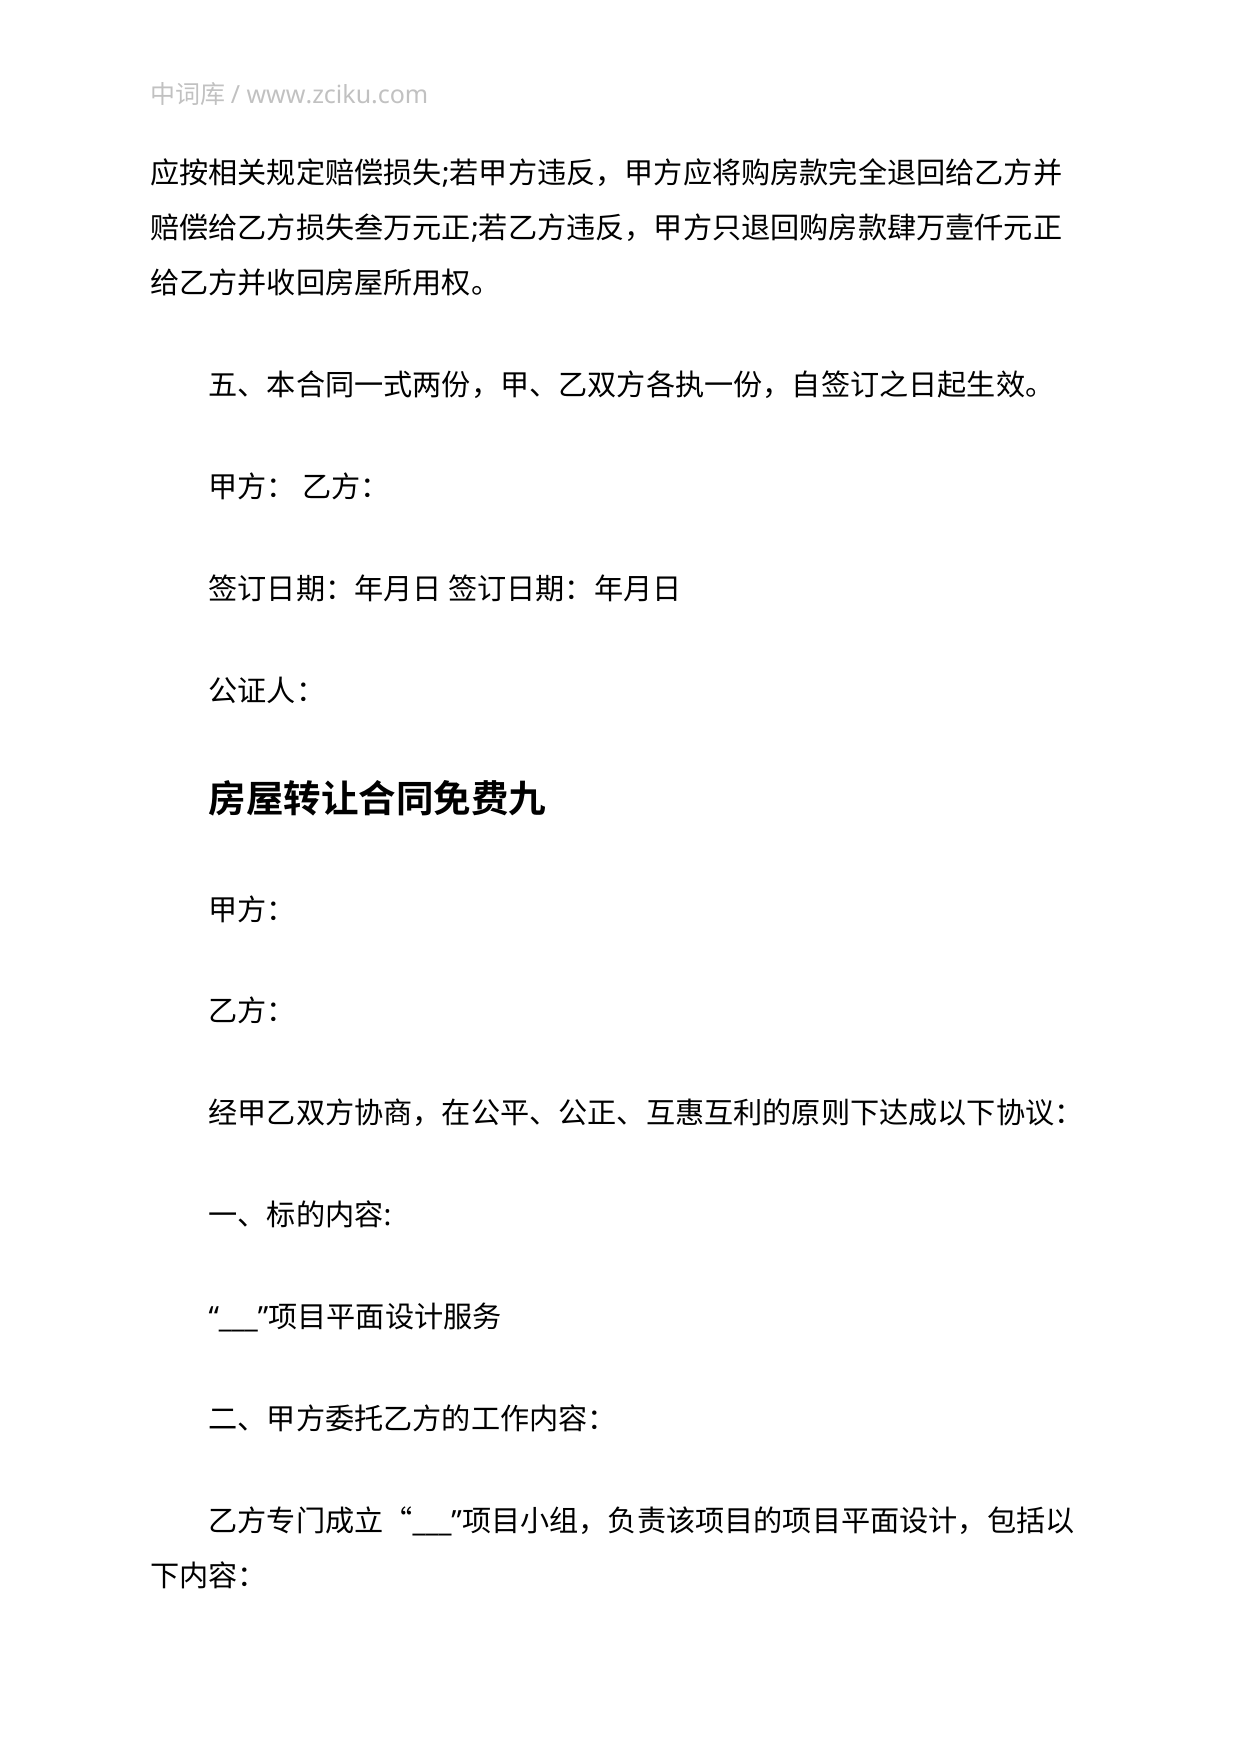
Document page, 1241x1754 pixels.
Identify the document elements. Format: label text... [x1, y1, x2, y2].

text 乙方专门成立“___”项目小组，负责该项目的项目平面设计，包括以下内容： [150, 1497, 1090, 1594]
text 公证人： [150, 667, 1090, 709]
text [150, 150, 1090, 302]
text 五、本合同一式两份，甲、乙双方各执一份，自签订之日起生效。 [150, 362, 1090, 404]
text 二、甲方委托乙方的工作内容： [150, 1396, 1090, 1438]
text 甲方： 乙方： [150, 463, 1090, 506]
text 房屋转让合同免费九 [150, 769, 1090, 823]
text 乙方： [150, 988, 1090, 1030]
text 一、标的内容: [150, 1192, 1090, 1234]
text 甲方： [150, 886, 1090, 928]
text 签订日期：年月日 签订日期：年月日 [150, 565, 1090, 608]
text 经甲乙双方协商，在公平、公正、互惠互利的原则下达成以下协议： [150, 1090, 1090, 1132]
text “___”项目平面设计服务 [150, 1293, 1090, 1336]
